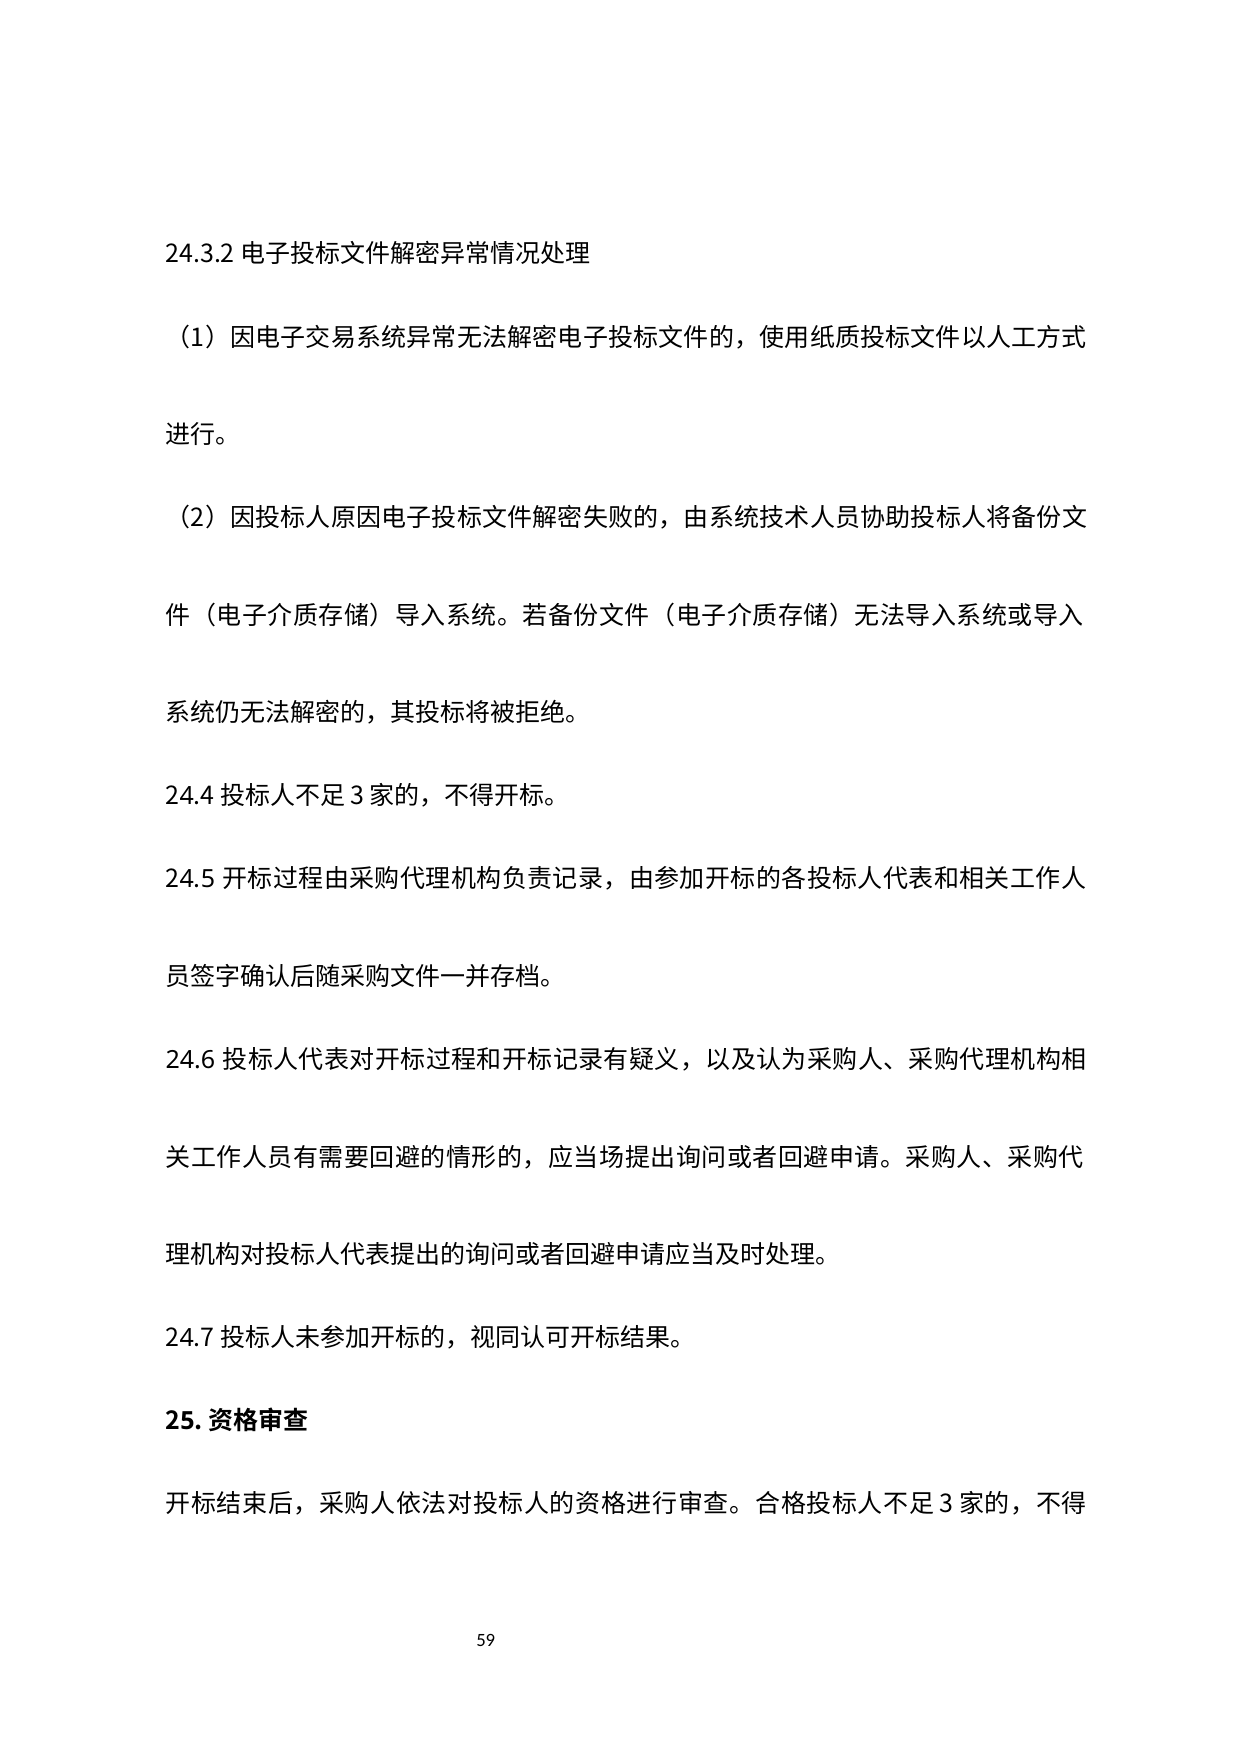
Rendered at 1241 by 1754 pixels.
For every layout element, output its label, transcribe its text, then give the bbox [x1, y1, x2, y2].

text 24.5 开标过程由采购代理机构负责记录，由参加开标的各投标人代表和相关工作人员签字确认后随采购文件一并存档。 [165, 844, 1087, 1007]
text （2）因投标人原因电子投标文件解密失败的，由系统技术人员协助投标人将备份文件（电子介质存储）导入系统。若备份文件（电子介质存储）无法导入系统或导入系统仍无法解密的，其投标将被拒绝。 [165, 483, 1087, 743]
text 24.3.2 电子投标文件解密异常情况处理 [165, 219, 1087, 284]
text 24.6 投标人代表对开标过程和开标记录有疑义，以及认为采购人、采购代理机构相关工作人员有需要回避的情形的，应当场提出询问或者回避申请。采购人、采购代理机构对投标人代表提出的询问或者回避申请应当及时处理。 [165, 1025, 1087, 1285]
text 24.4 投标人不足3家的，不得开标。 [165, 761, 1087, 826]
text 25. 资格审查 [165, 1386, 1087, 1451]
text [165, 1469, 1087, 1534]
text （1）因电子交易系统异常无法解密电子投标文件的，使用纸质投标文件以人工方式进行。 [165, 303, 1087, 465]
text 24.7 投标人未参加开标的，视同认可开标结果。 [165, 1303, 1087, 1368]
